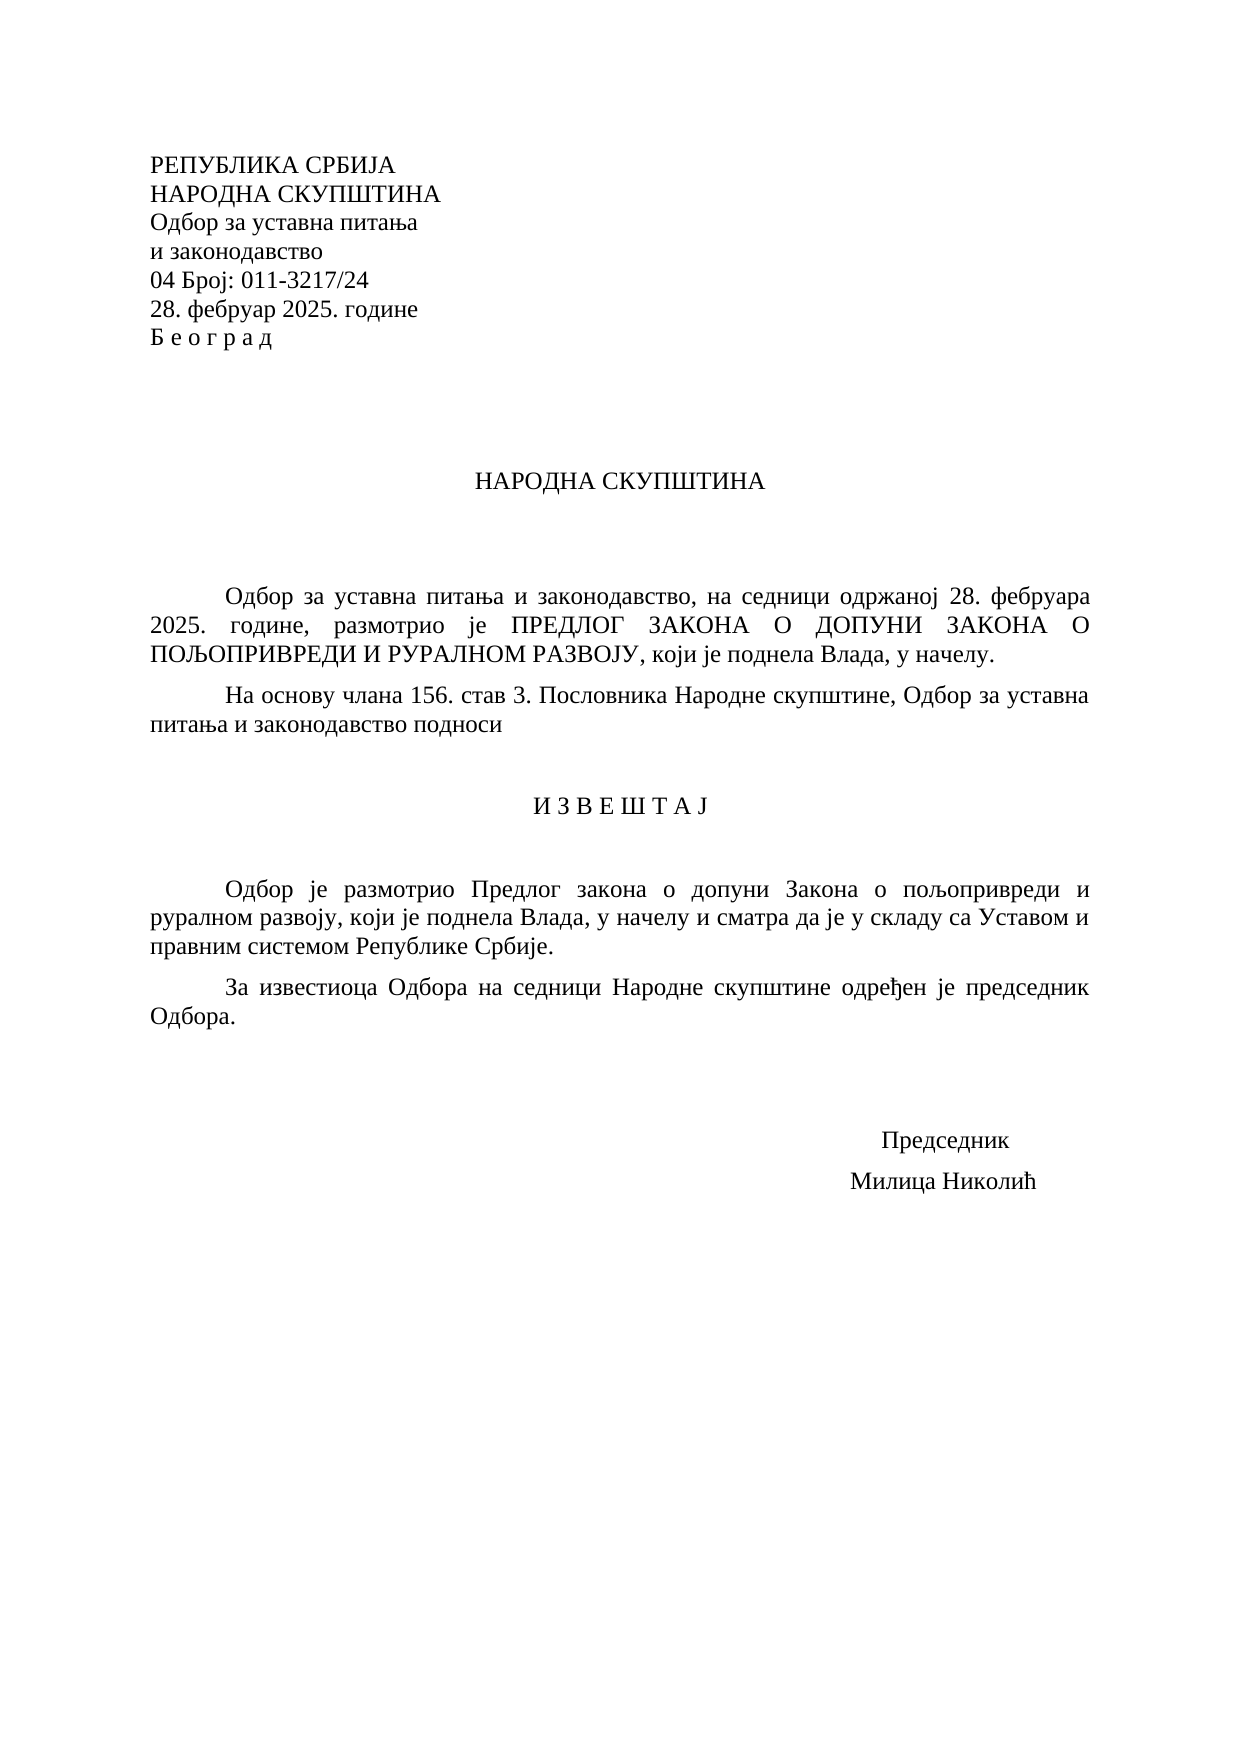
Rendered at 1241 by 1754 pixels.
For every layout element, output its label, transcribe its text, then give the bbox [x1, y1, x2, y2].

text Одбор је размотрио Предлог закона о допуни Закона о пољопривреди и руралном развоју, који је поднела Влада, у начелу и сматра да је у складу са Уставом и правним системом Републике Србије. [150, 874, 1090, 960]
text 28. фебруар 2025. године [150, 294, 1090, 322]
text РЕПУБЛИКА СРБИЈА [150, 150, 1090, 179]
text и законодавство [150, 236, 1090, 265]
text Одбор за уставна питања и законодавство, на седници одржаној 28. фебруара 2025. године, размотрио је ПРЕДЛОГ ЗАКОНА О ДОПУНИ ЗАКОНА О ПОЉОПРИВРЕДИ И РУРАЛНОМ РАЗВОЈУ, који је поднела Влада, у начелу. [150, 581, 1090, 667]
text И З В Е Ш Т А Ј [150, 791, 1090, 820]
text Председник [150, 1125, 1090, 1154]
text 04 Број: 011-3217/24 [150, 265, 1090, 294]
text На основу члана 156. став 3. Пословника Народне скупштине, Одбор за уставна питања и законодавство подноси [150, 680, 1090, 737]
text НАРОДНА СКУПШТИНА [150, 179, 1090, 207]
text За известиоца Одбора на седници Народне скупштине одређен је председник Одбора. [150, 972, 1090, 1030]
text Б е о г р а д [150, 322, 1090, 351]
text Милица Николић [150, 1166, 1090, 1195]
text НАРОДНА СКУПШТИНА [150, 466, 1090, 495]
text Одбор за уставна питања [150, 207, 1090, 236]
